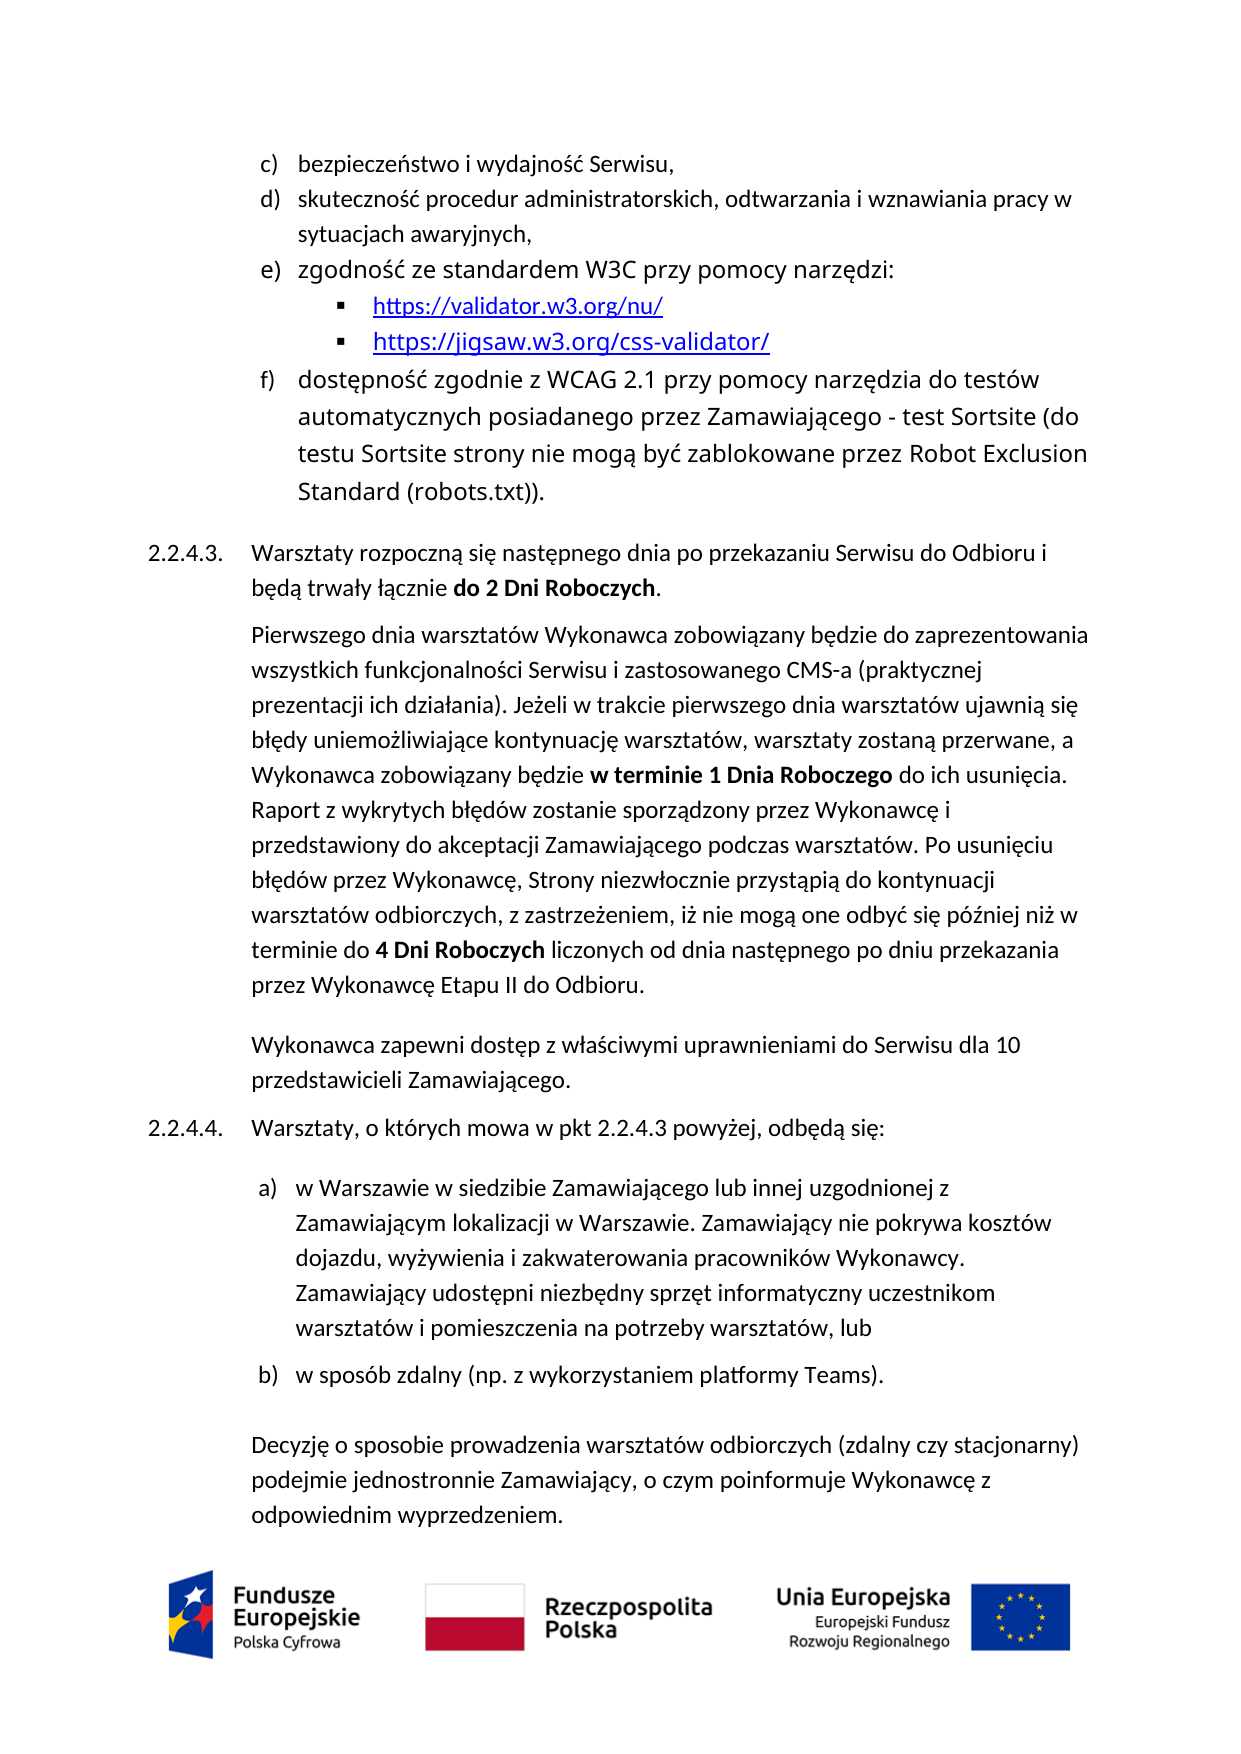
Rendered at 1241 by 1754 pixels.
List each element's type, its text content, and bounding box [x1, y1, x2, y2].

list dostępność zgodnie z WCAG 2.1 przy pomocy narzędzia do testów automatycznych posiadanego przez Zamawiającego - test Sortsite (do testu Sortsite strony nie mogą być zablokowane przez Robot Exclusion Standard (robots.txt)). [260, 362, 1092, 507]
text Pierwszego dnia warsztatów Wykonawca zobowiązany będzie do zaprezentowania wszystkich funkcjonalności Serwisu i zastosowanego CMS-a (praktycznej prezentacji ich działania). Jeżeli w trakcie pierwszego dnia warsztatów ujawnią się błędy uniemożliwiające kontynuację warsztatów, warsztaty zostaną przerwane, a Wykonawca zobowiązany będzie w terminie 1 Dnia Roboczego do ich usunięcia. Raport z wykrytych błędów zostanie sporządzony przez Wykonawcę i przedstawiony do akceptacji Zamawiającego podczas warsztatów. Po usunięciu błędów przez Wykonawcę, Strony niezwłocznie przystąpią do kontynuacji warsztatów odbiorczych, z zastrzeżeniem, iż nie mogą one odbyć się później niż w terminie do 4 Dni Roboczych liczonych od dnia następnego po dniu przekazania przez Wykonawcę Etapu II do Odbioru. [251, 619, 1092, 1000]
list w sposób zdalny (np. z wykorzystaniem platformy Teams). [258, 1359, 1092, 1390]
list zgodność ze standardem W3C przy pomocy narzędzi: [260, 253, 1092, 285]
list https://validator.w3.org/nu/ [335, 290, 1092, 321]
list Warsztaty, o których mowa w pkt 2.2.4.3 powyżej, odbędą się: [148, 1112, 1092, 1143]
list skuteczność procedur administratorskich, odtwarzania i wznawiania pracy w sytuacjach awaryjnych, [260, 183, 1092, 248]
list w Warszawie w siedzibie Zamawiającego lub innej uzgodnionej z Zamawiającym lokalizacji w Warszawie. Zamawiający nie pokrywa kosztów dojazdu, wyżywienia i zakwaterowania pracowników Wykonawcy. Zamawiający udostępni niezbędny sprzęt informatyczny uczestnikom warsztatów i pomieszczenia na potrzeby warsztatów, lub [258, 1172, 1092, 1343]
text Decyzję o sposobie prowadzenia warsztatów odbiorczych (zdalny czy stacjonarny) podejmie jednostronnie Zamawiający, o czym poinformuje Wykonawcę z odpowiednim wyprzedzeniem. [251, 1429, 1092, 1530]
list Warsztaty rozpoczną się następnego dnia po przekazaniu Serwisu do Odbioru i będą trwały łącznie do 2 Dni Roboczych. [148, 537, 1092, 603]
list bezpieczeństwo i wydajność Serwisu, [260, 148, 1092, 178]
text Wykonawca zapewni dostęp z właściwymi uprawnieniami do Serwisu dla 10 przedstawicieli Zamawiającego. [251, 1029, 1092, 1095]
list https://jigsaw.w3.org/css-validator/ [335, 325, 1092, 358]
picture [147, 1549, 1092, 1681]
